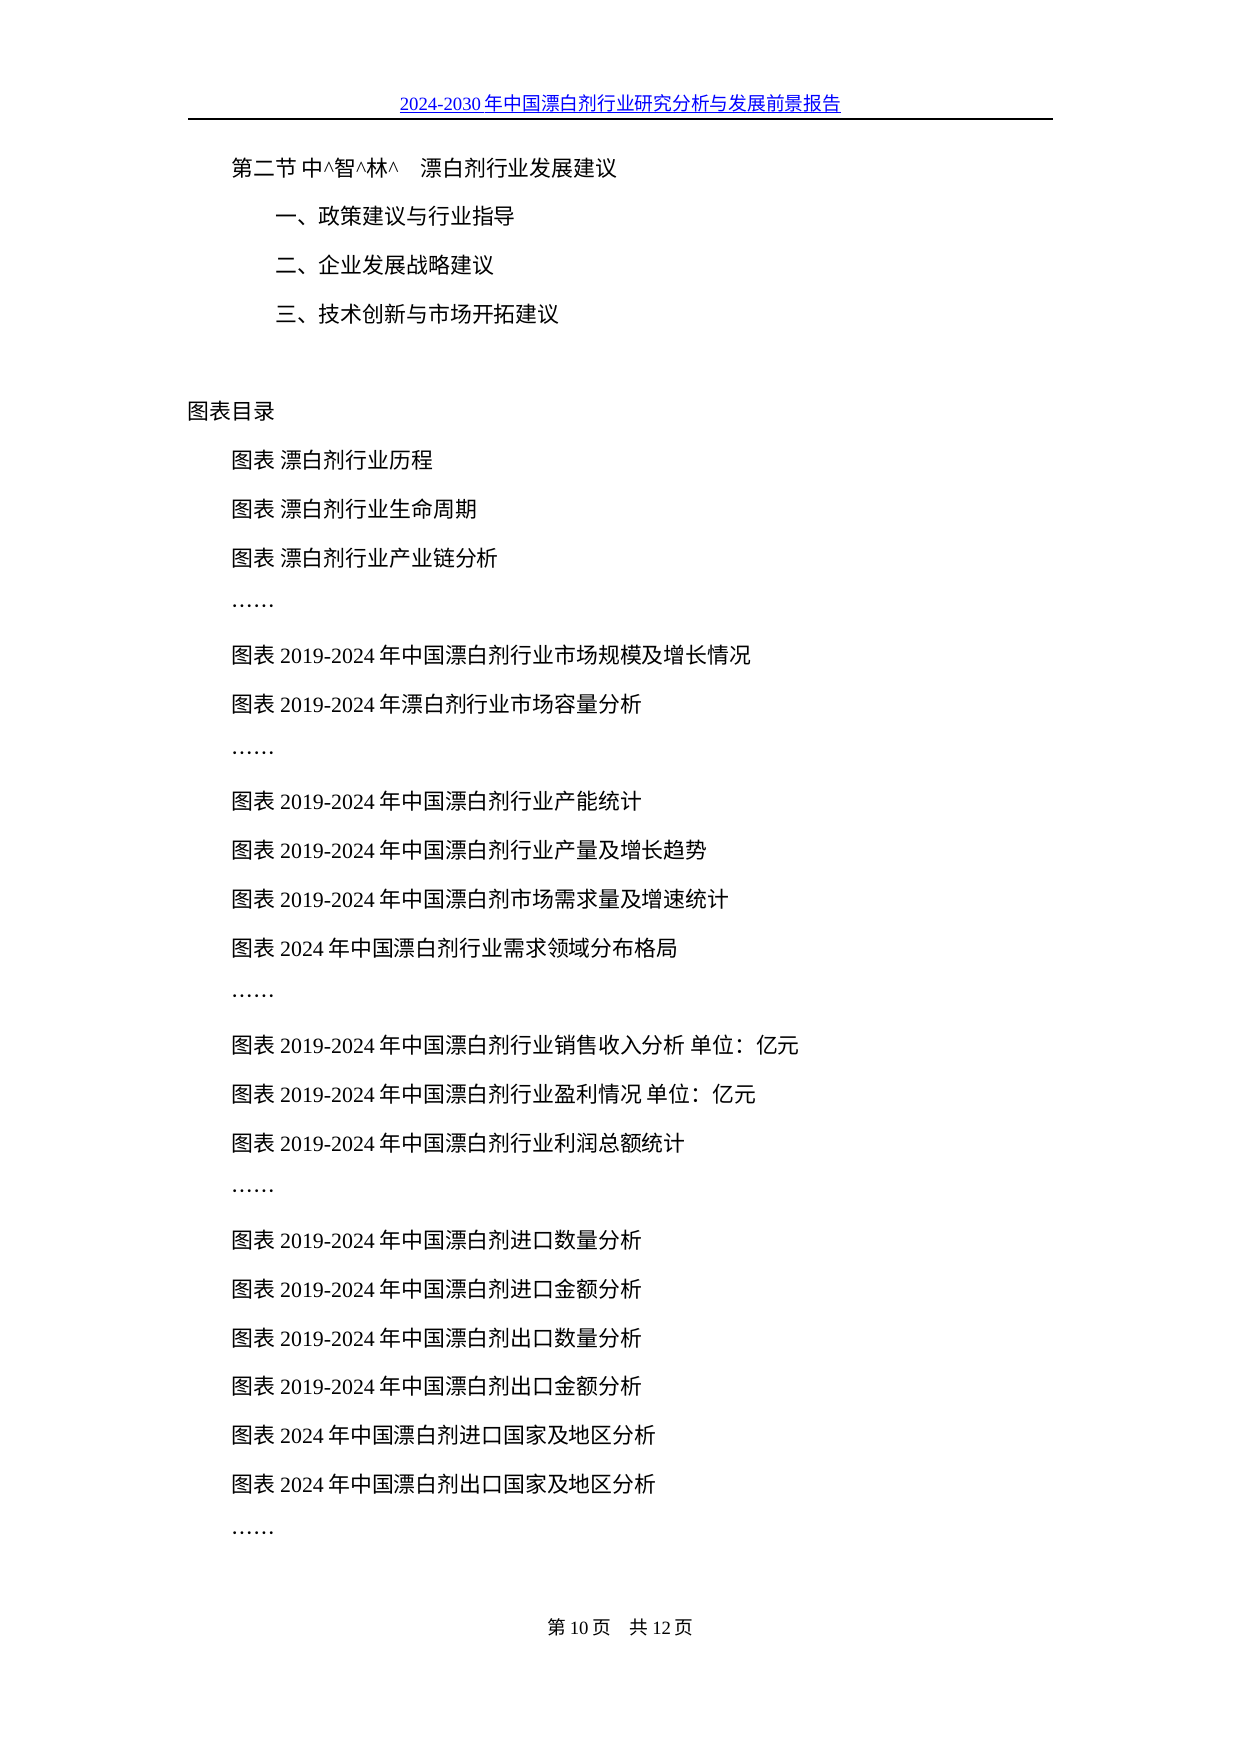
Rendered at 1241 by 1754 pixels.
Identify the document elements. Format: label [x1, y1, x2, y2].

text [187, 150, 1053, 1548]
